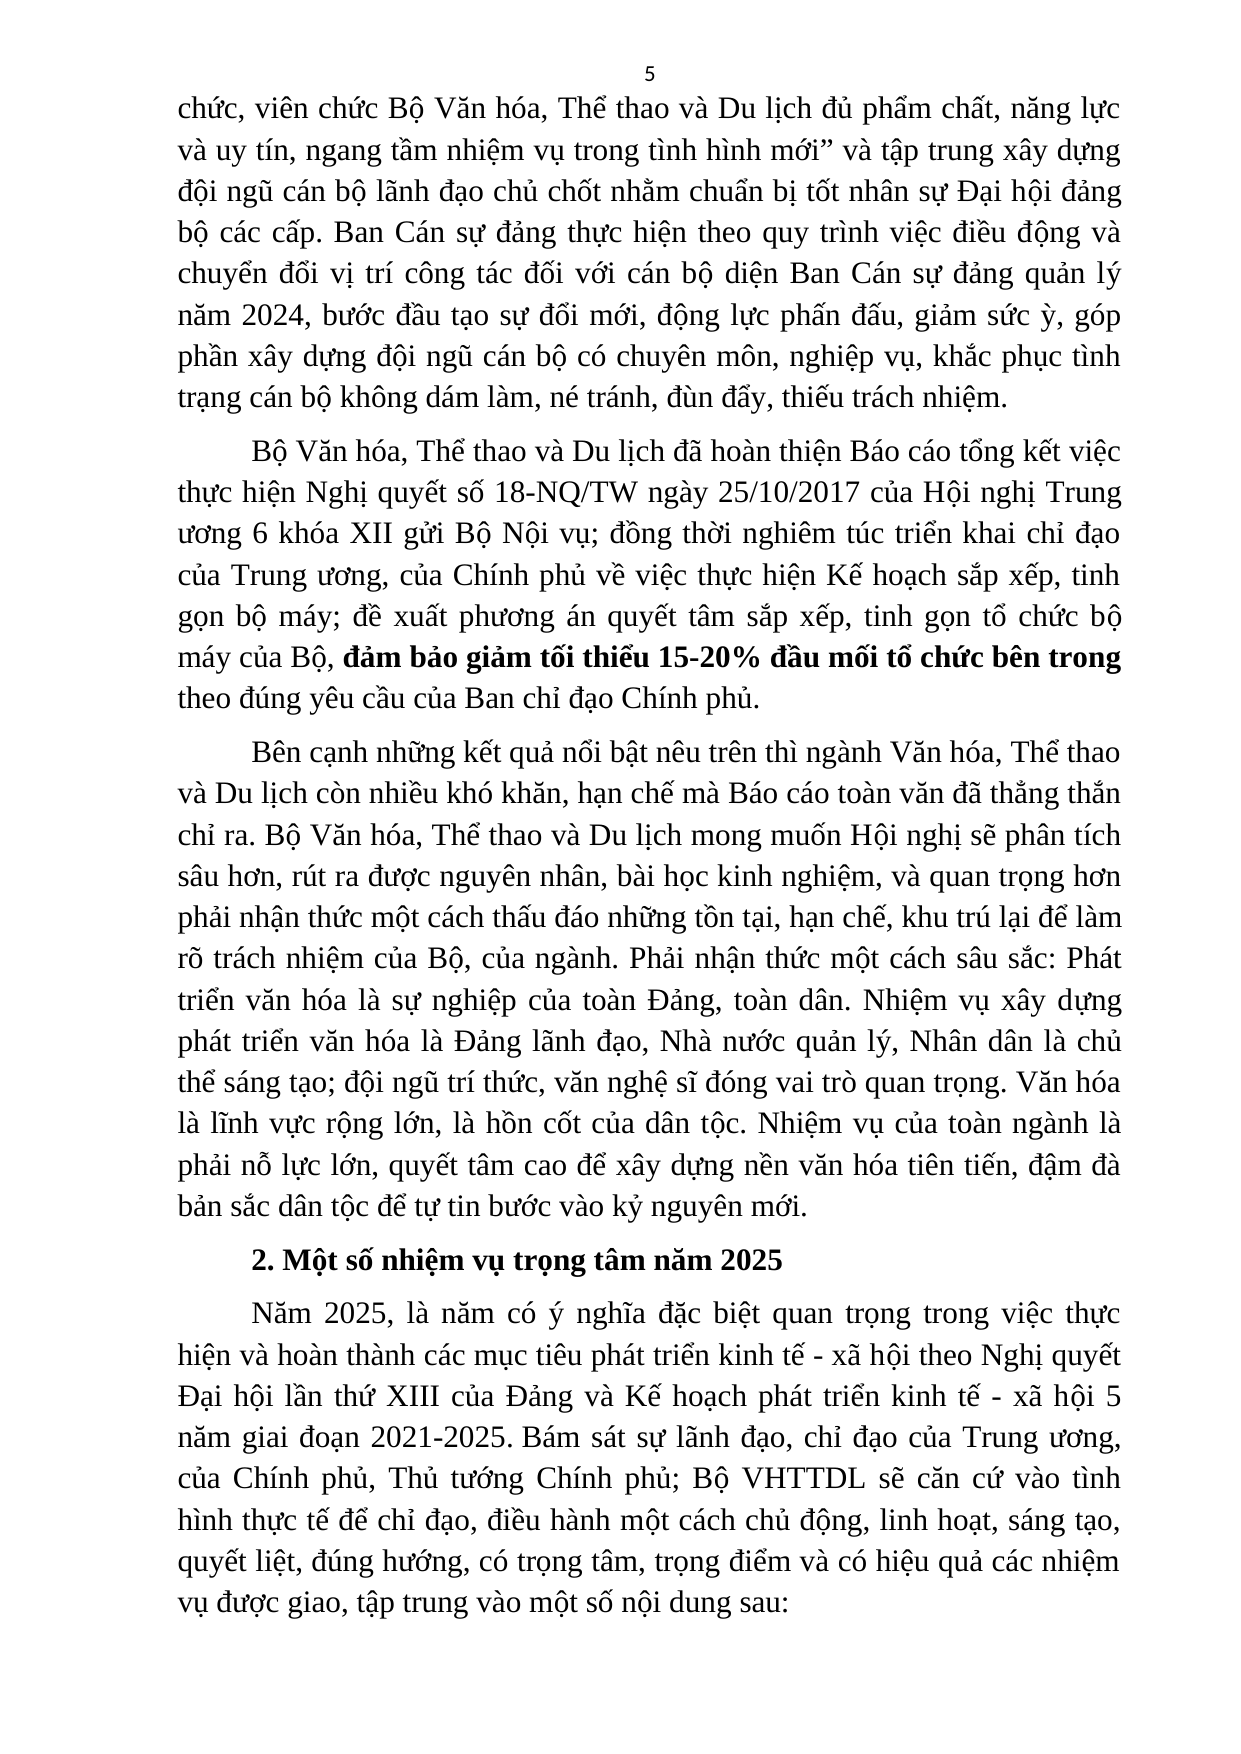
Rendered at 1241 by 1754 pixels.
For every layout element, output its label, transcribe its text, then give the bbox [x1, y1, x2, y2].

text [176, 89, 1127, 414]
text Bộ Văn hóa, Thể thao và Du lịch đã hoàn thiện Báo cáo tổng kết việc thực hiện Nghị quyết số 18-NQ/TW ngày 25/10/2017 của Hội nghị Trung ương 6 khóa XII gửi Bộ Nội vụ; đồng thời nghiêm túc triển khai chỉ đạo của Trung ương, của Chính phủ về việc thực hiện Kế hoạch sắp xếp, tinh gọn bộ máy; đề xuất phương án quyết tâm sắp xếp, tinh gọn tổ chức bộ máy của Bộ, đảm bảo giảm tối thiểu 15-20% đầu mối tổ chức bên trong theo đúng yêu cầu của Ban chỉ đạo Chính phủ. [176, 431, 1127, 716]
text Bên cạnh những kết quả nổi bật nêu trên thì ngành Văn hóa, Thể thao và Du lịch còn nhiều khó khăn, hạn chế mà Báo cáo toàn văn đã thẳng thắn chỉ ra. Bộ Văn hóa, Thể thao và Du lịch mong muốn Hội nghị sẽ phân tích sâu hơn, rút ra được nguyên nhân, bài học kinh nghiệm, và quan trọng hơn phải nhận thức một cách thấu đáo những tồn tại, hạn chế, khu trú lại để làm rõ trách nhiệm của Bộ, của ngành. Phải nhận thức một cách sâu sắc: Phát triển văn hóa là sự nghiệp của toàn Đảng, toàn dân. Nhiệm vụ xây dựng phát triển văn hóa là Đảng lãnh đạo, Nhà nước quản lý, Nhân dân là chủ thể sáng tạo; đội ngũ trí thức, văn nghệ sĩ đóng vai trò quan trọng. Văn hóa là lĩnh vực rộng lớn, là hồn cốt của dân tộc. Nhiệm vụ của toàn ngành là phải nỗ lực lớn, quyết tâm cao để xây dựng nền văn hóa tiên tiến, đậm đà bản sắc dân tộc để tự tin bước vào kỷ nguyên mới. [176, 732, 1127, 1223]
text 2. Một số nhiệm vụ trọng tâm năm 2025 [176, 1240, 1127, 1277]
text Năm 2025, là năm có ý nghĩa đặc biệt quan trọng trong việc thực hiện và hoàn thành các mục tiêu phát triển kinh tế - xã hội theo Nghị quyết Đại hội lần thứ XIII của Đảng và Kế hoạch phát triển kinh tế - xã hội 5 năm giai đoạn 2021-2025. Bám sát sự lãnh đạo, chỉ đạo của Trung ương, của Chính phủ, Thủ tướng Chính phủ; Bộ VHTTDL sẽ căn cứ vào tình hình thực tế để chỉ đạo, điều hành một cách chủ động, linh hoạt, sáng tạo, quyết liệt, đúng hướng, có trọng tâm, trọng điểm và có hiệu quả các nhiệm vụ được giao, tập trung vào một số nội dung sau: [176, 1294, 1127, 1645]
